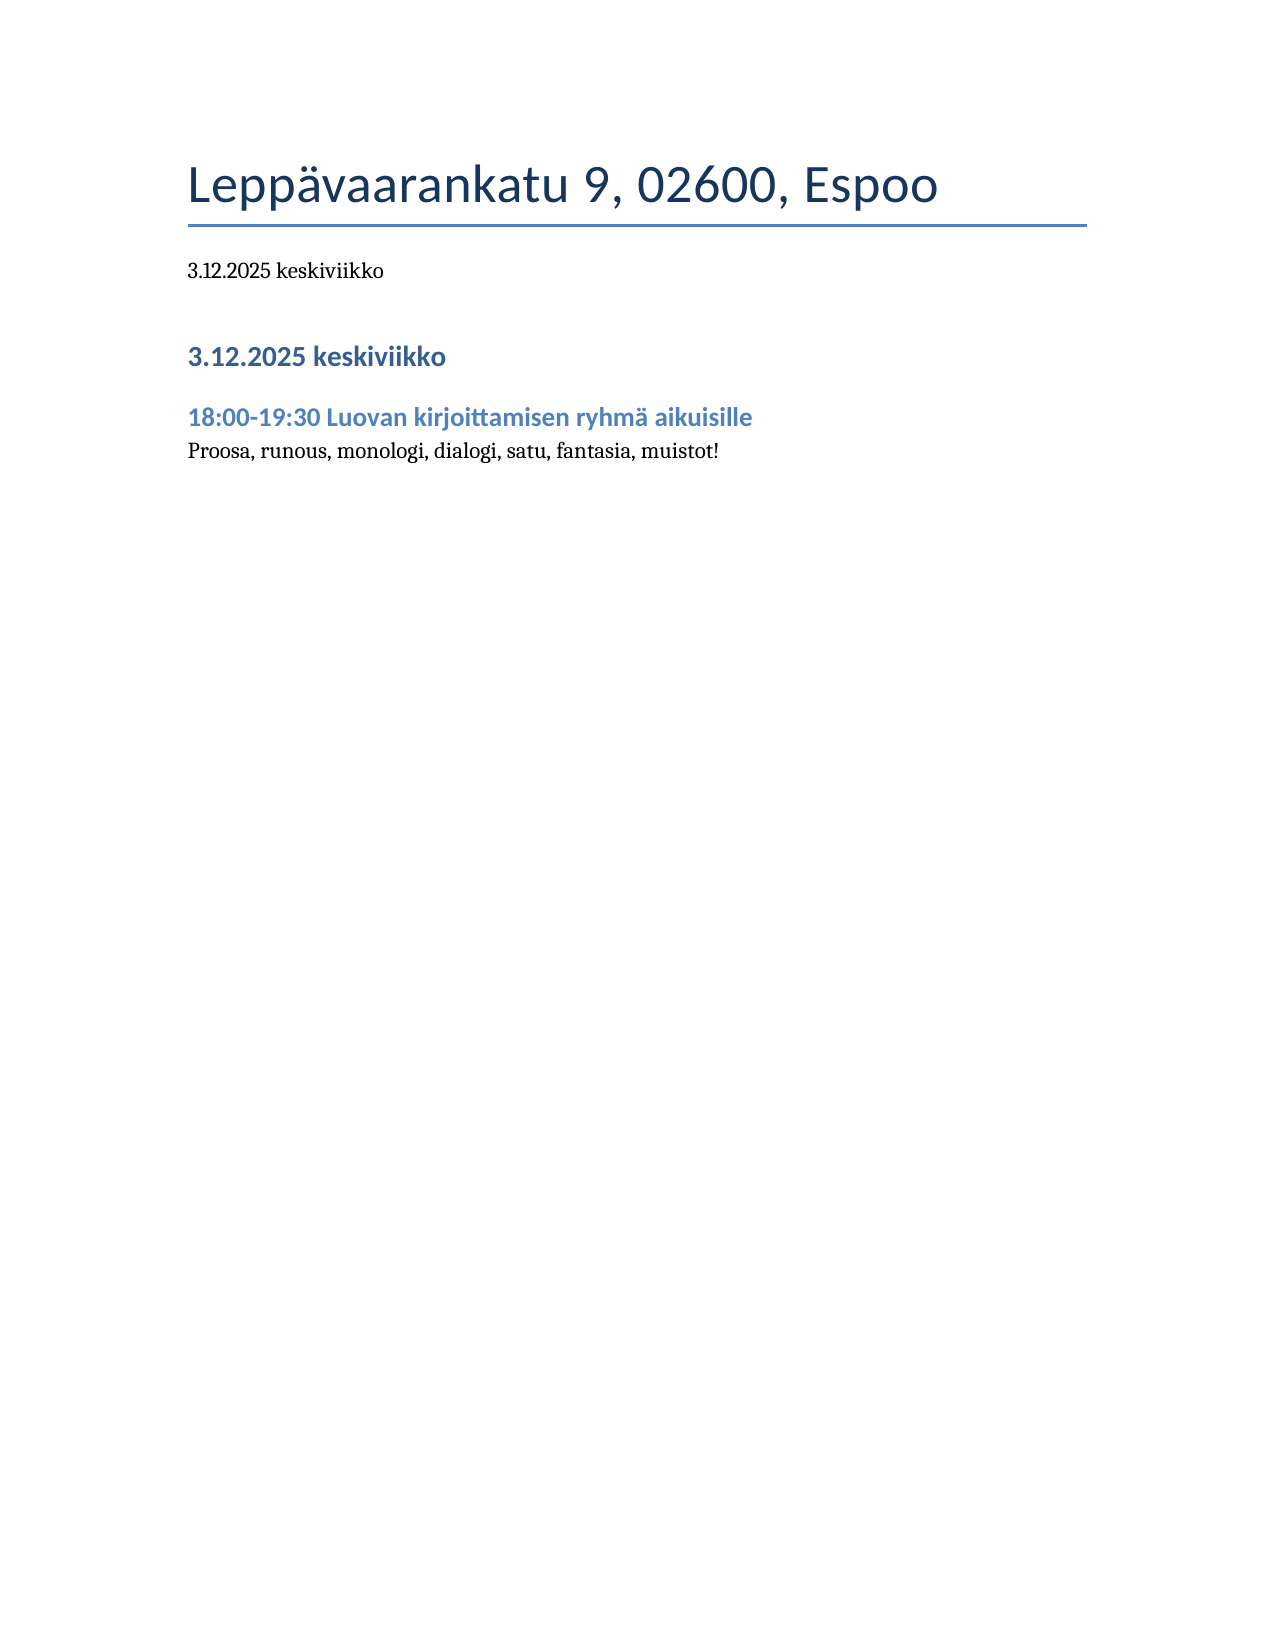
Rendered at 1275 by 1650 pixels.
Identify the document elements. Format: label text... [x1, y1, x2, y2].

title Leppävaarankatu 9, 02600, Espoo [187, 150, 1087, 227]
text 3.12.2025 keskiviikko [187, 258, 1087, 284]
subtitle 3.12.2025 keskiviikko [187, 338, 1087, 374]
subtitle 18:00-19:30 Luovan kirjoittamisen ryhmä aikuisille [187, 400, 1087, 433]
text Proosa, runous, monologi, dialogi, satu, fantasia, muistot! [187, 438, 1087, 464]
